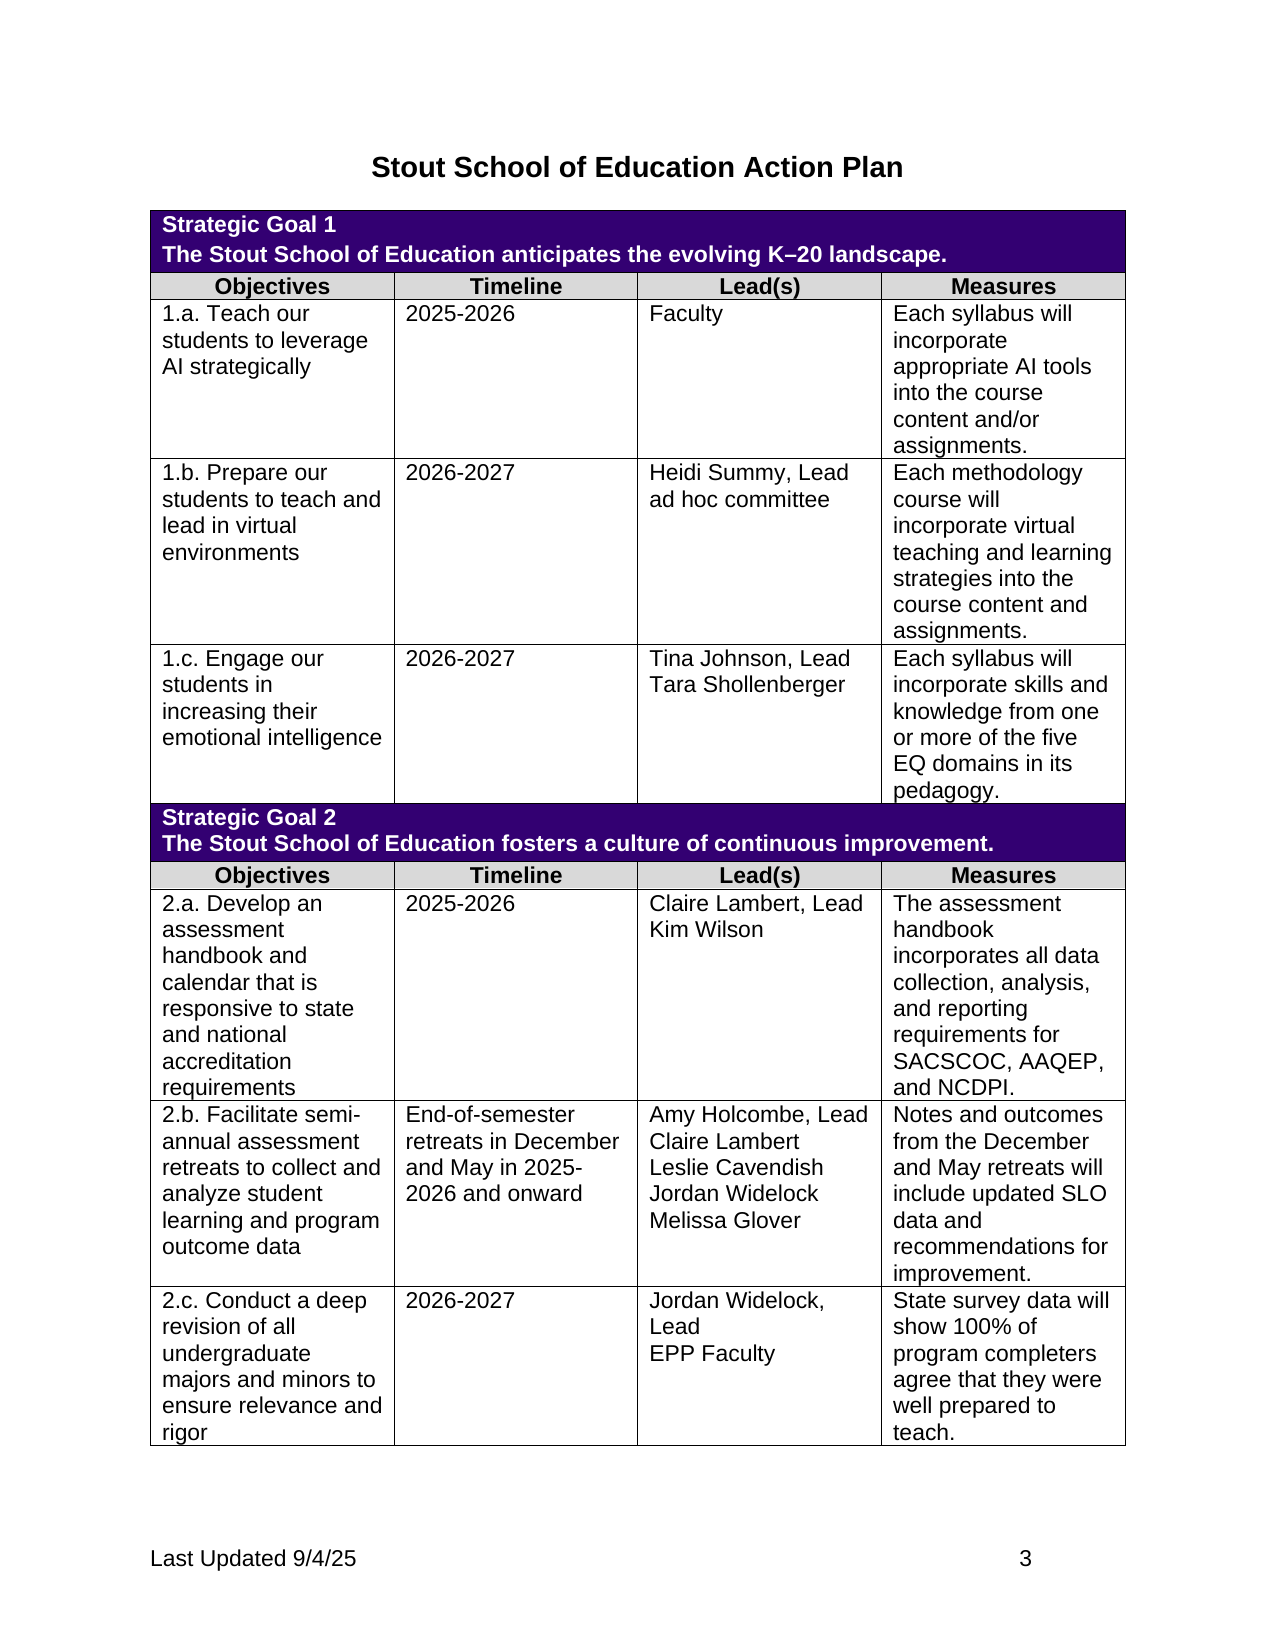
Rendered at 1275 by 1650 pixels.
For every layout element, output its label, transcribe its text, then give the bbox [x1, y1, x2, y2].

table_cell 2.c. Conduct a deep revision of all undergraduate majors and minors to ensure relevance and rigor [151, 1287, 394, 1445]
table_cell Strategic Goal 2 The Stout School of Education fosters a culture of continuous improvement. [151, 804, 1125, 861]
table_cell Each methodology course will incorporate virtual teaching and learning strategies into the course content and assignments. [882, 459, 1125, 644]
table_cell Timeline [395, 273, 637, 299]
table_header Strategic Goal 1 The Stout School of Education anticipates the evolving K–20 landscape. [151, 211, 1125, 272]
table_cell Each syllabus will incorporate skills and knowledge from one or more of the five EQ domains in its pedagogy. [882, 645, 1125, 803]
table_cell Amy Holcombe, Lead Claire Lambert Leslie Cavendish Jordan Widelock Melissa Glover [638, 1101, 881, 1286]
table_cell 2.b. Facilitate semi-annual assessment retreats to collect and analyze student learning and program outcome data [151, 1101, 394, 1286]
table_cell Objectives [151, 273, 394, 299]
table_cell Timeline [395, 862, 637, 888]
table_cell End-of-semester retreats in December and May in 2025-2026 and onward [395, 1101, 637, 1286]
table_cell 1.c. Engage our students in increasing their emotional intelligence [151, 645, 394, 803]
table_cell Each syllabus will incorporate appropriate AI tools into the course content and/or assignments. [882, 300, 1125, 458]
table_cell 2.a. Develop an assessment handbook and calendar that is responsive to state and national accreditation requirements [151, 890, 394, 1100]
table_cell Claire Lambert, Lead Kim Wilson [638, 890, 881, 1100]
table_cell 2026-2027 [395, 645, 637, 803]
text Stout School of Education Action Plan [150, 150, 1125, 183]
table_cell 2025-2026 [395, 890, 637, 1100]
table_cell Heidi Summy, Lead ad hoc committee [638, 459, 881, 644]
table_cell Jordan Widelock, Lead EPP Faculty [638, 1287, 881, 1445]
table_cell State survey data will show 100% of program completers agree that they were well prepared to teach. [882, 1287, 1125, 1445]
table_cell Lead(s) [638, 862, 881, 888]
table_cell Lead(s) [638, 273, 881, 299]
table_cell 1.a. Teach our students to leverage AI strategically [151, 300, 394, 458]
table_cell 2026-2027 [395, 1287, 637, 1445]
table_cell Objectives [151, 862, 394, 888]
table_cell 2025-2026 [395, 300, 637, 458]
table_cell Faculty [638, 300, 881, 458]
table_cell Measures [882, 862, 1125, 888]
table_cell 2026-2027 [395, 459, 637, 644]
table_cell 1.b. Prepare our students to teach and lead in virtual environments [151, 459, 394, 644]
table_cell Notes and outcomes from the December and May retreats will include updated SLO data and recommendations for improvement. [882, 1101, 1125, 1286]
table_cell Tina Johnson, Lead Tara Shollenberger [638, 645, 881, 803]
table_cell The assessment handbook incorporates all data collection, analysis, and reporting requirements for SACSCOC, AAQEP, and NCDPI. [882, 890, 1125, 1100]
table_cell Measures [882, 273, 1125, 299]
